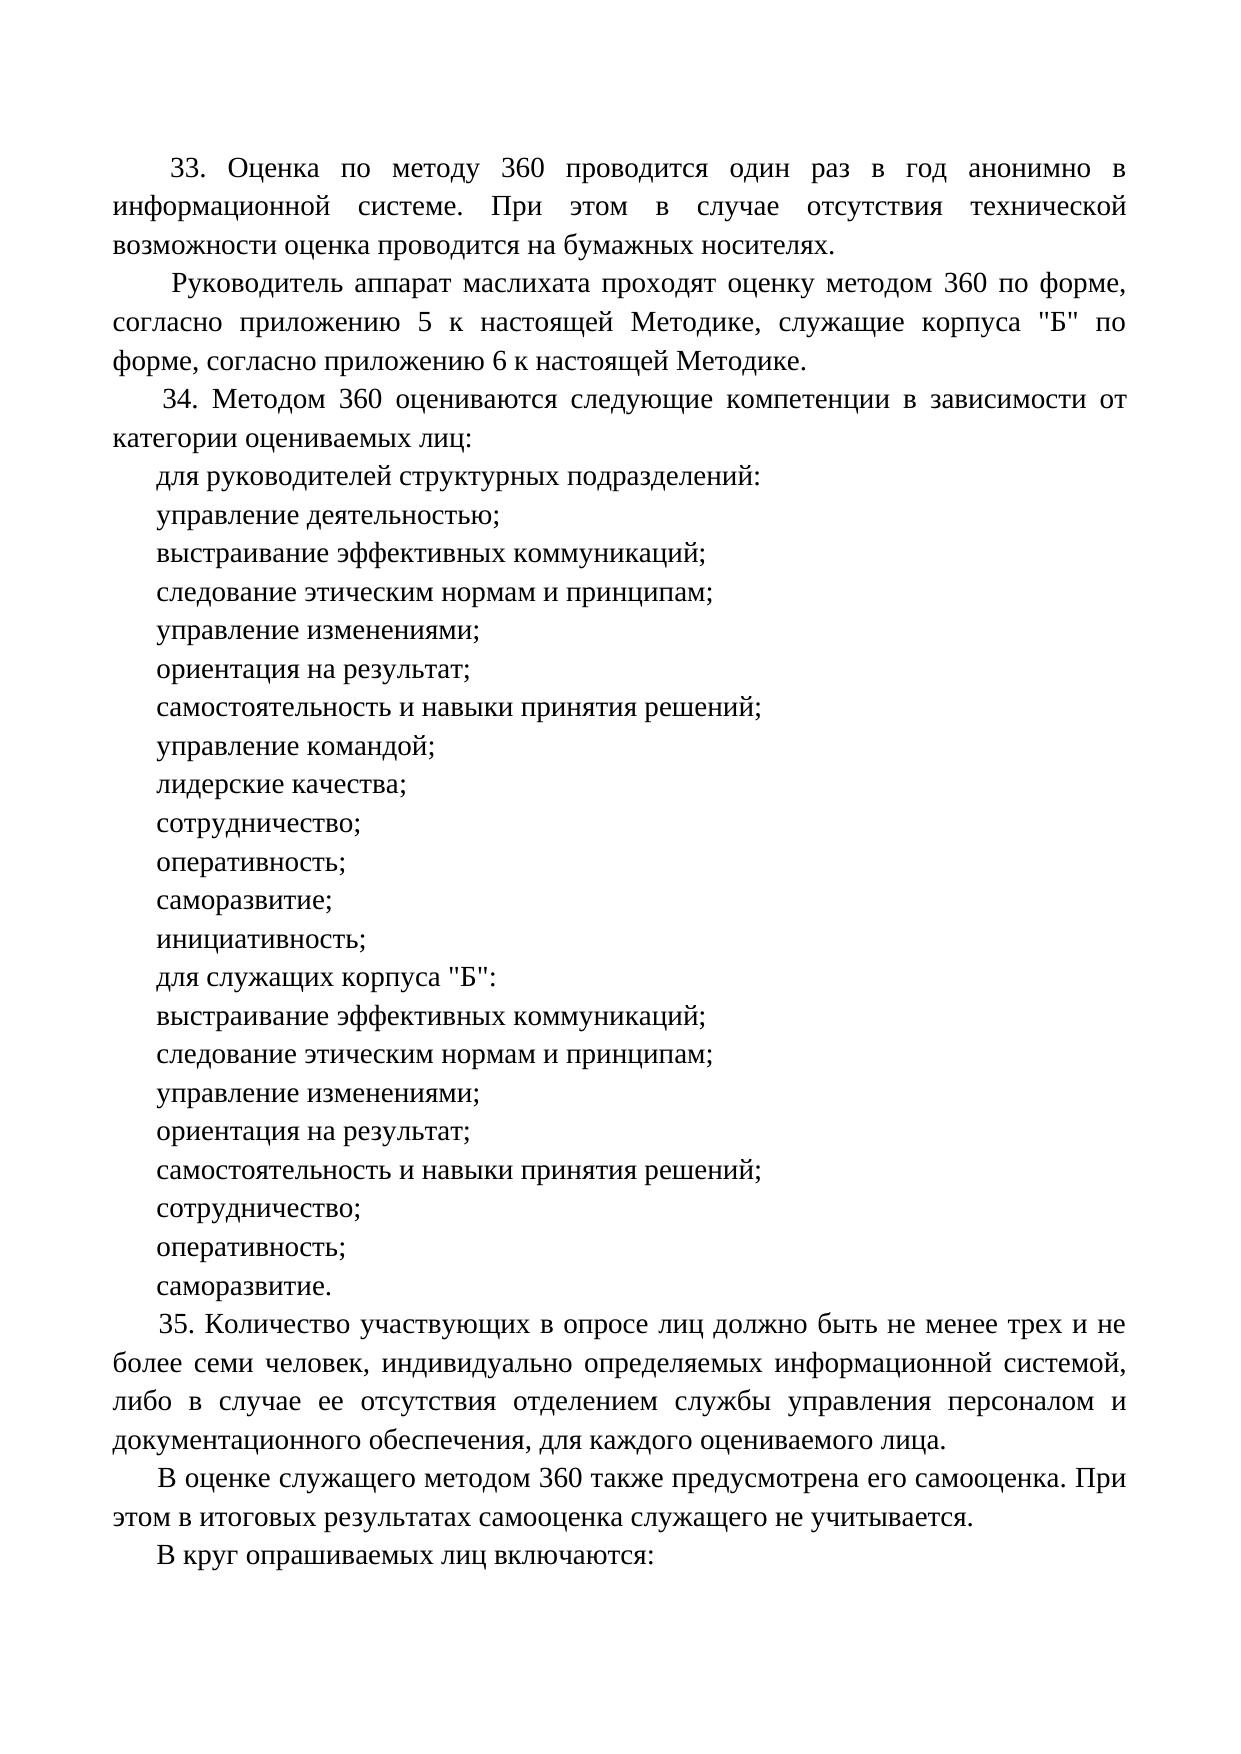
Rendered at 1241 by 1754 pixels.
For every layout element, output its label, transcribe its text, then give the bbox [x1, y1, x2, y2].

text оперативность; [112, 844, 1128, 877]
text оперативность; [112, 1229, 1128, 1263]
text инициативность; [112, 921, 1128, 954]
text Руководитель аппарат маслихата проходят оценку методом 360 по форме, согласно приложению 5 к настоящей Методике, служащие корпуса "Б" по форме, согласно приложению 6 к настоящей Методике. [112, 266, 1128, 376]
text ориентация на результат; [112, 651, 1128, 684]
text для руководителей структурных подразделений: [112, 458, 1128, 492]
text ориентация на результат; [112, 1113, 1128, 1147]
text выстраивание эффективных коммуникаций; [112, 535, 1128, 569]
text сотрудничество; [112, 1191, 1128, 1224]
text управление деятельностью; [112, 497, 1128, 530]
text следование этическим нормам и принципам; [112, 574, 1128, 607]
text 35. Количество участвующих в опросе лиц должно быть не менее трех и не более семи человек, индивидуально определяемых информационной системой, либо в случае ее отсутствия отделением службы управления персоналом и документационного обеспечения, для каждого оцениваемого лица. [112, 1306, 1128, 1455]
text следование этическим нормам и принципам; [112, 1036, 1128, 1070]
text самостоятельность и навыки принятия решений; [112, 689, 1128, 723]
text управление командой; [112, 728, 1128, 762]
text В круг опрашиваемых лиц включаются: [112, 1537, 1128, 1571]
text управление изменениями; [112, 1075, 1128, 1108]
text самостоятельность и навыки принятия решений; [112, 1152, 1128, 1186]
text выстраивание эффективных коммуникаций; [112, 998, 1128, 1031]
text саморазвитие. [112, 1268, 1128, 1301]
text В оценке служащего методом 360 также предусмотрена его самооценка. При этом в итоговых результатах самооценка служащего не учитывается. [112, 1460, 1128, 1532]
text лидерские качества; [112, 767, 1128, 800]
text для служащих корпуса "Б": [112, 959, 1128, 993]
text саморазвитие; [112, 882, 1128, 916]
text управление изменениями; [112, 612, 1128, 646]
text 34. Методом 360 оцениваются следующие компетенции в зависимости от категории оцениваемых лиц: [112, 381, 1128, 453]
text 33. Оценка по методу 360 проводится один раз в год анонимно в информационной системе. При этом в случае отсутствия технической возможности оценка проводится на бумажных носителях. [112, 150, 1128, 261]
text сотрудничество; [112, 805, 1128, 839]
